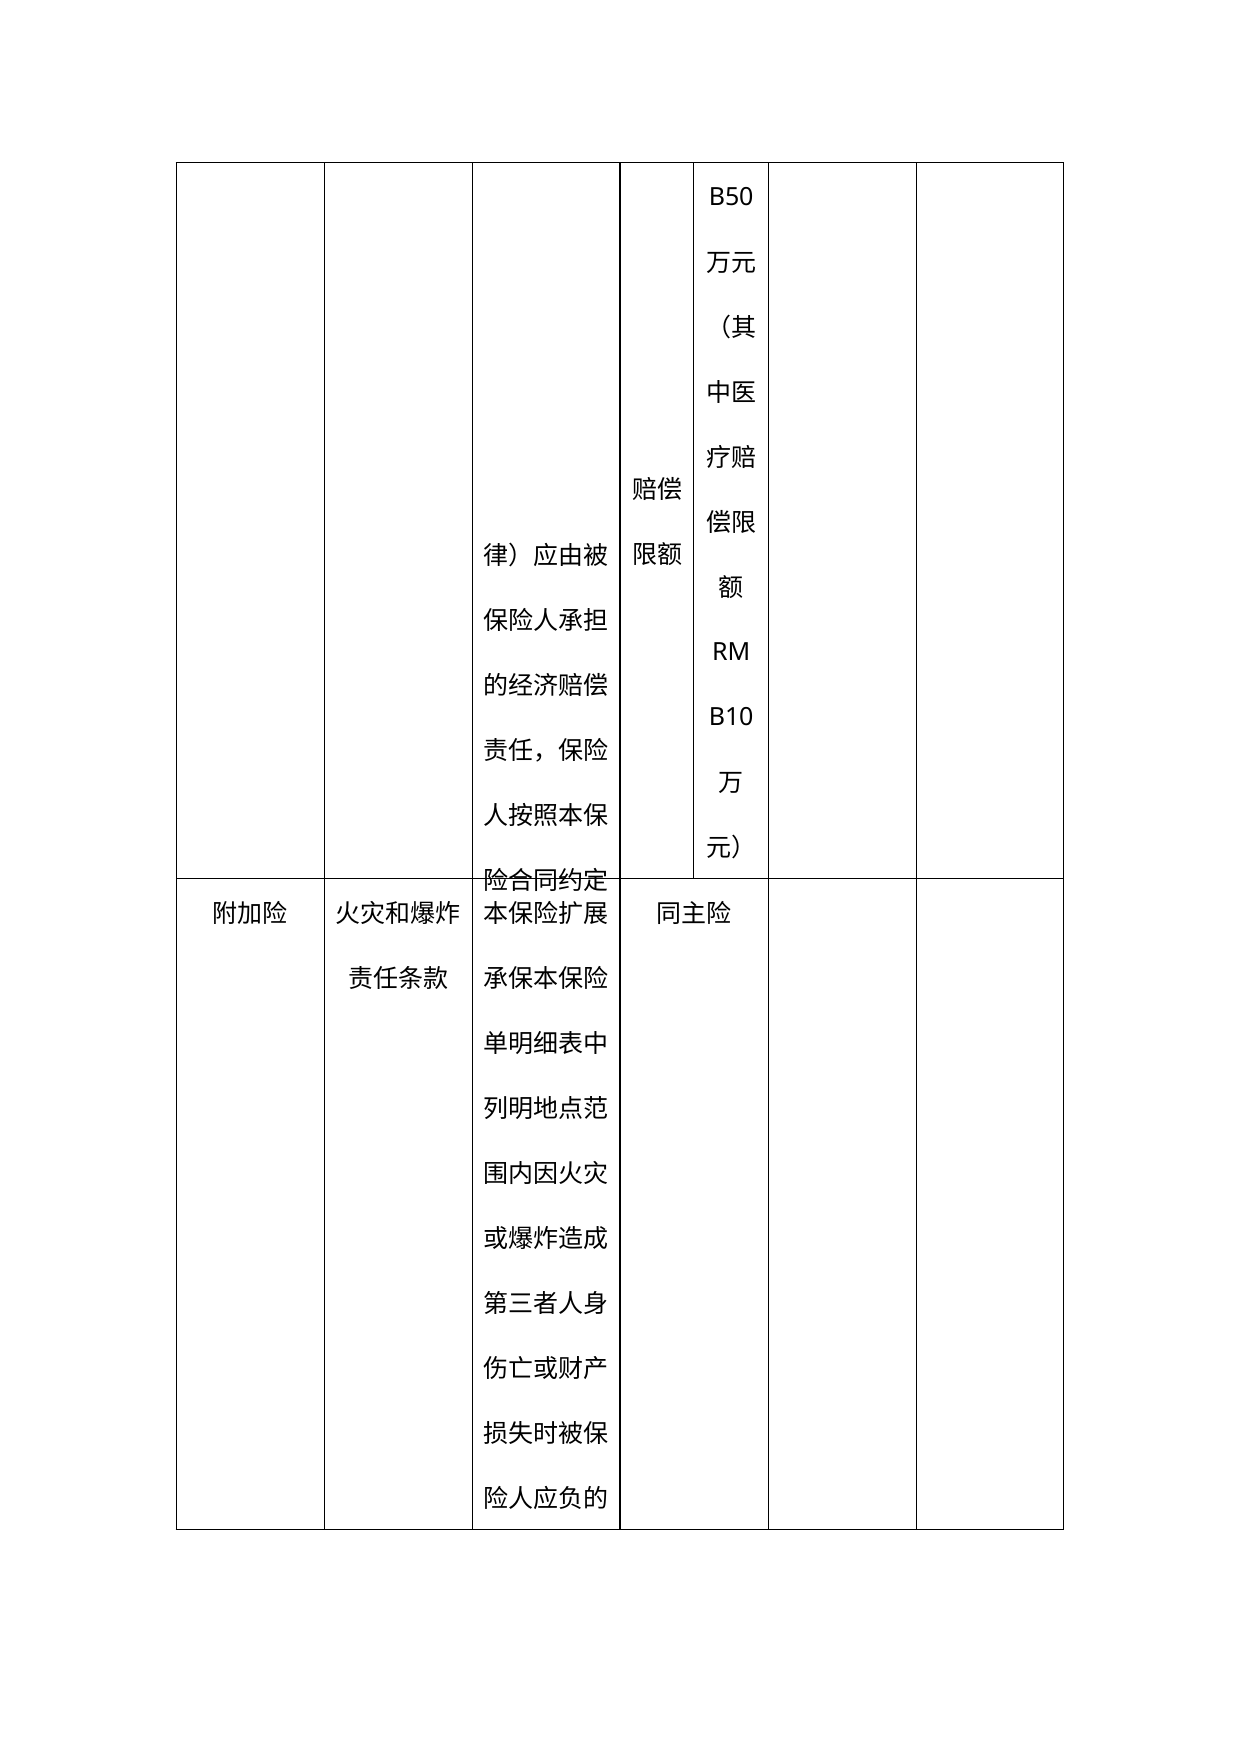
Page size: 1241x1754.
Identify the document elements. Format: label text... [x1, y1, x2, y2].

table_cell 火灾和爆炸责任条款 [325, 879, 472, 1529]
table_cell 同主险 [621, 879, 768, 1529]
table_cell [917, 879, 1063, 1529]
table_cell 附加险 [177, 879, 324, 1529]
table_cell [769, 879, 916, 1529]
table_cell 每人赔偿限额 [621, 163, 693, 878]
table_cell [694, 163, 768, 878]
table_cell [473, 879, 619, 1529]
